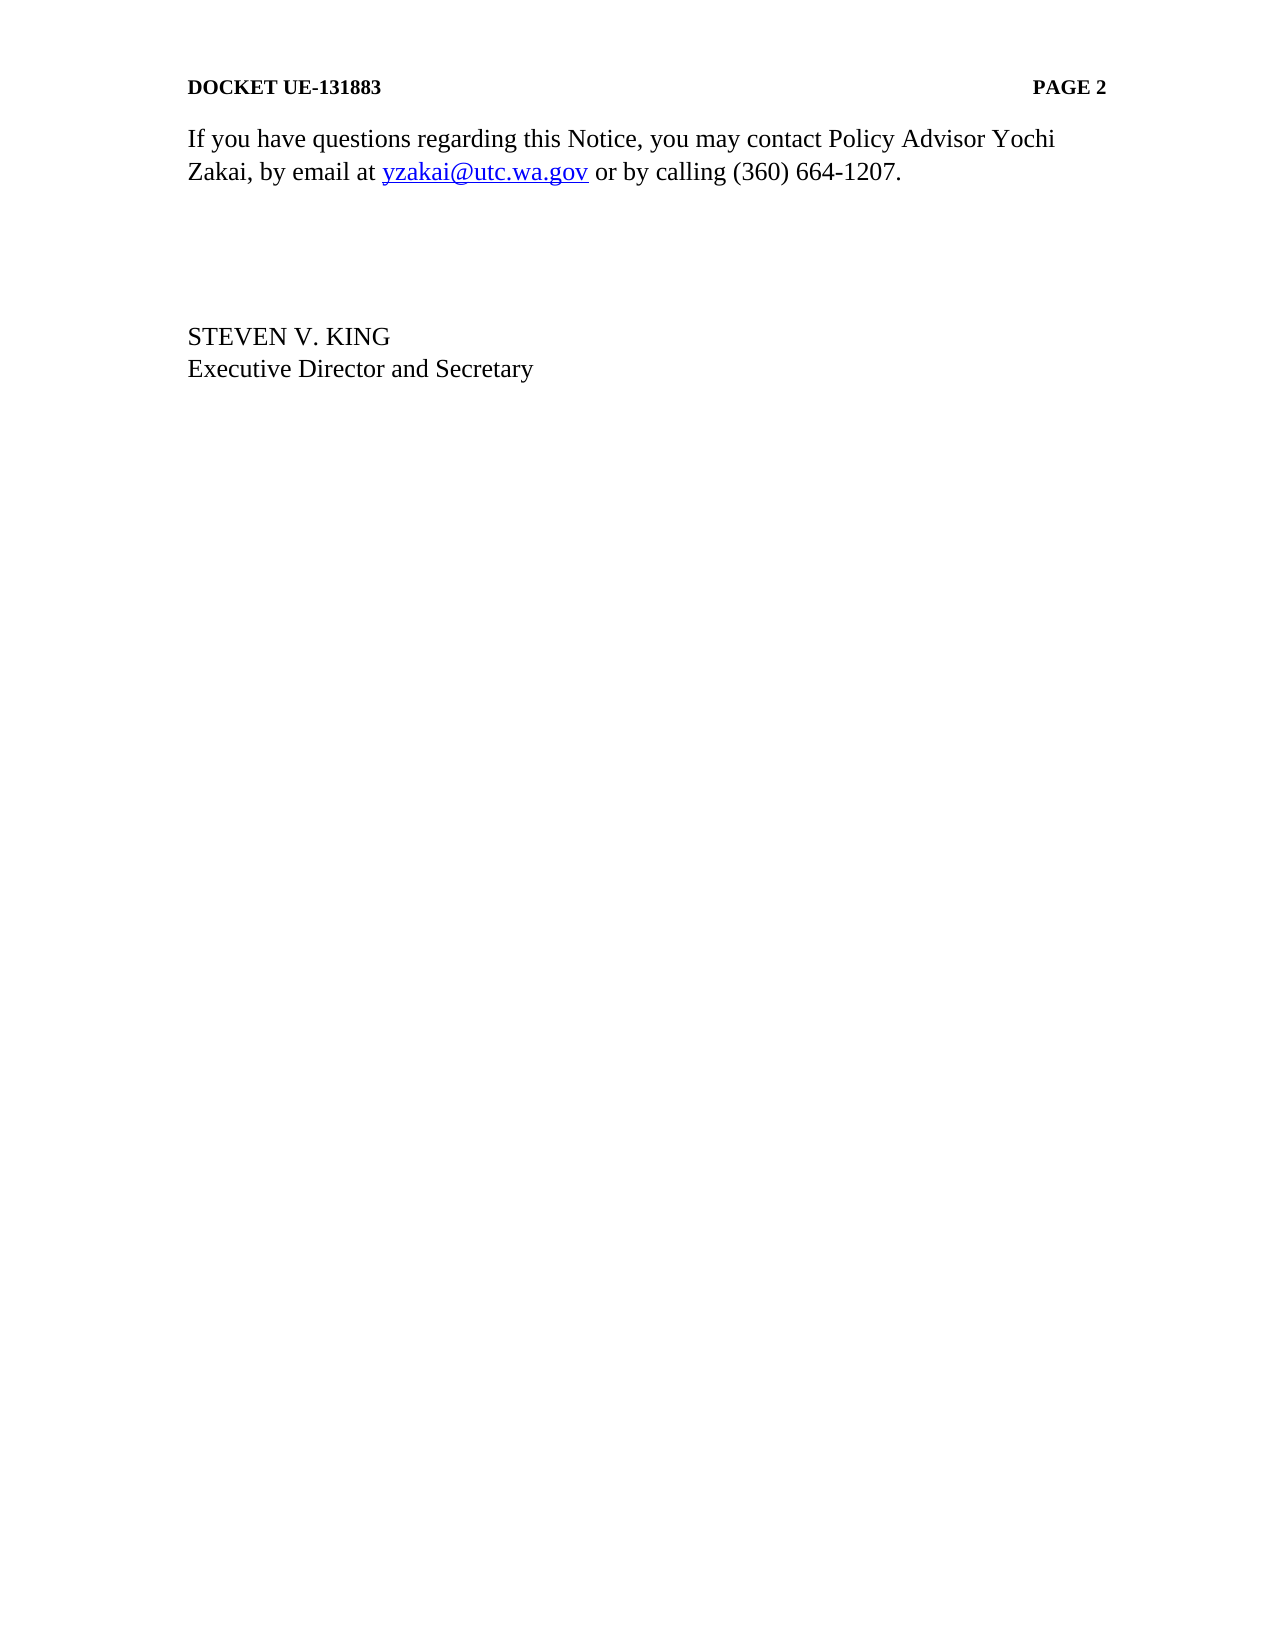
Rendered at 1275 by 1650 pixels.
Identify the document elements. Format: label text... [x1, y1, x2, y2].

text If you have questions regarding this Notice, you may contact Policy Advisor Yochi Zakai, by email at yzakai@utc.wa.gov or by calling (360) 664-1207. [187, 123, 1125, 186]
text STEVEN V. KING [187, 321, 1125, 351]
text Executive Director and Secretary [187, 353, 1125, 383]
